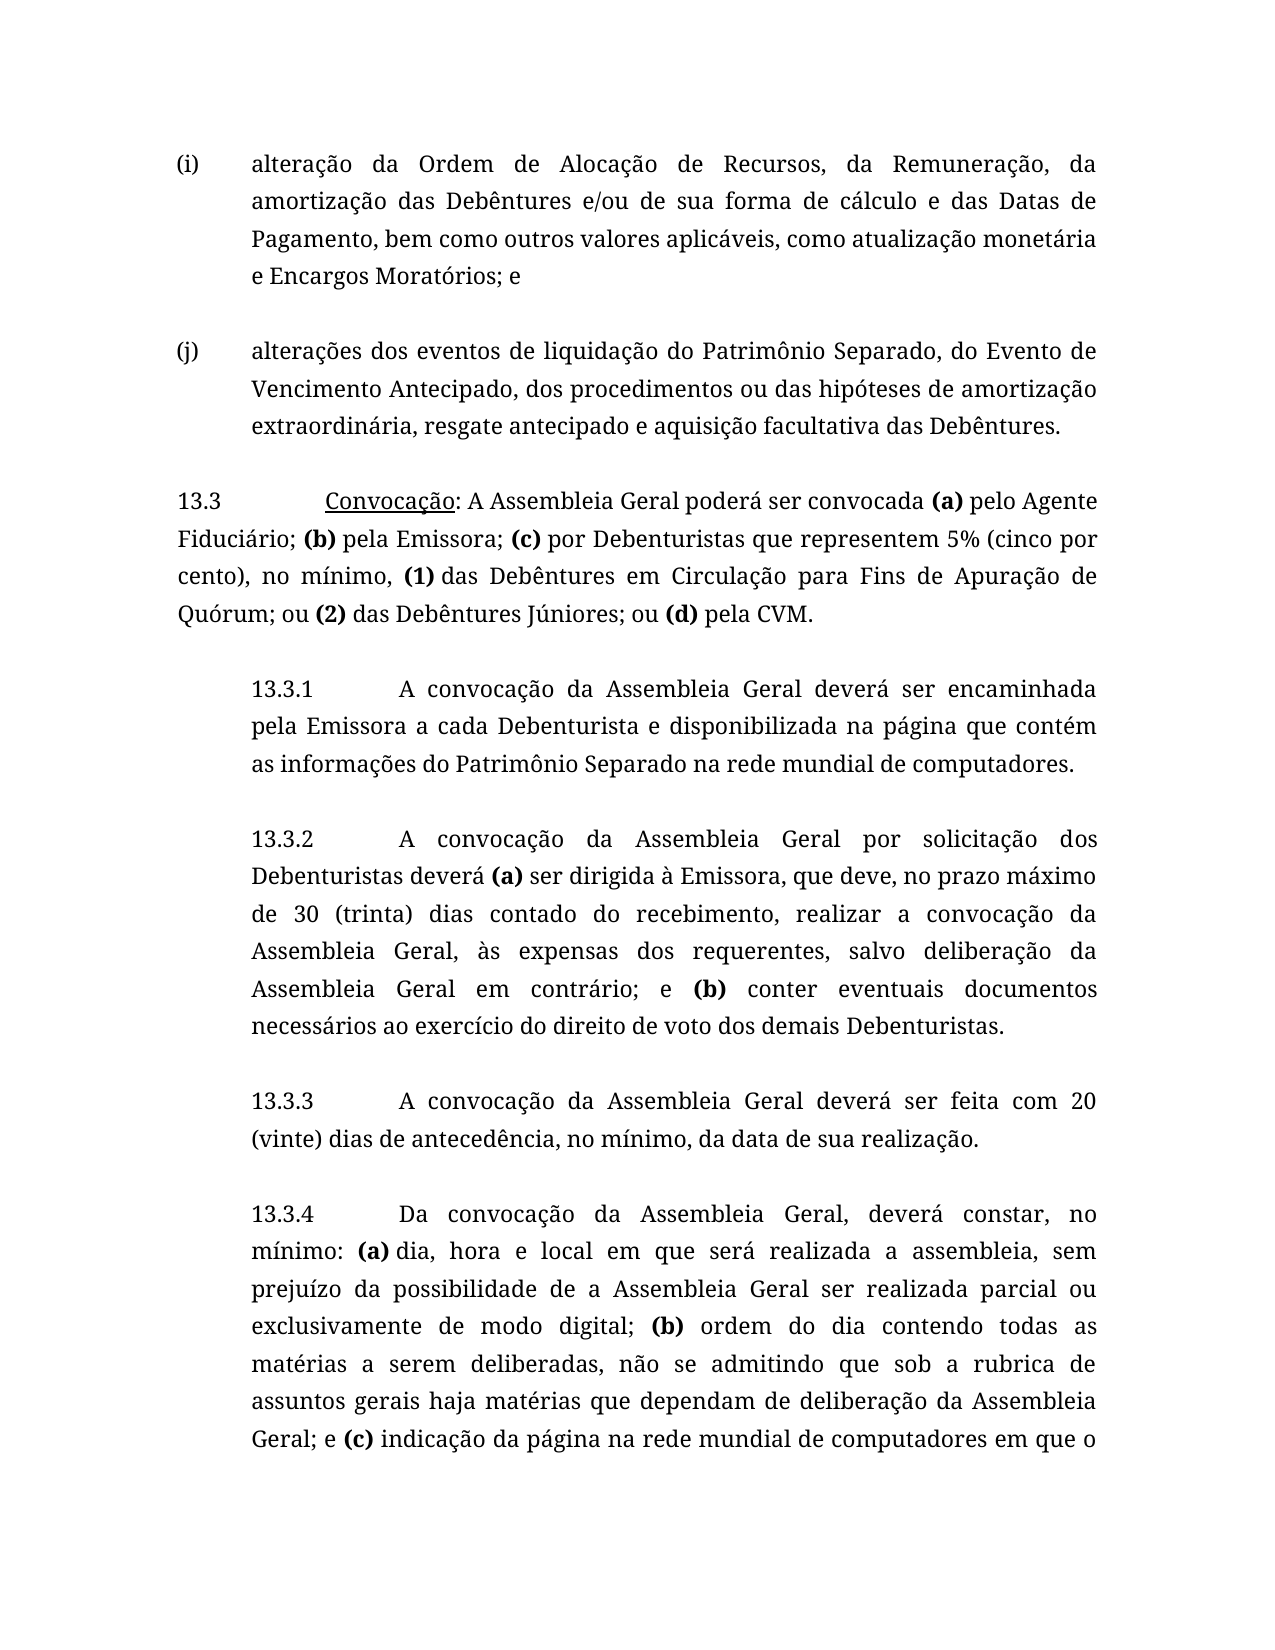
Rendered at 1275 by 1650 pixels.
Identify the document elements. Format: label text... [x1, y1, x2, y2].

list A convocação da Assembleia Geral deverá ser encaminhada pela Emissora a cada Debenturista e disponibilizada na página que contém as informações do Patrimônio Separado na rede mundial de computadores. [251, 673, 1098, 779]
list A convocação da Assembleia Geral por solicitação dos Debenturistas deverá (a) ser dirigida à Emissora, que deve, no prazo máximo de 30 (trinta) dias contado do recebimento, realizar a convocação da Assembleia Geral, às expensas dos requerentes, salvo deliberação da Assembleia Geral em contrário; e (b) conter eventuais documentos necessários ao exercício do direito de voto dos demais Debenturistas. [251, 823, 1098, 1041]
list Convocação: A Assembleia Geral poderá ser convocada (a) pelo Agente Fiduciário; (b) pela Emissora; (c) por Debenturistas que representem 5% (cinco por cento), no mínimo, (1) das Debêntures em Circulação para Fins de Apuração de Quórum; ou (2) das Debêntures Júniores; ou (d) pela CVM. [177, 485, 1098, 629]
list alteração da Ordem de Alocação de Recursos, da Remuneração, da amortização das Debêntures e/ou de sua forma de cálculo e das Datas de Pagamento, bem como outros valores aplicáveis, como atualização monetária e Encargos Moratórios; e [176, 148, 1098, 291]
list alterações dos eventos de liquidação do Patrimônio Separado, do Evento de Vencimento Antecipado, dos procedimentos ou das hipóteses de amortização extraordinária, resgate antecipado e aquisição facultativa das Debêntures. [176, 335, 1098, 441]
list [251, 1198, 1098, 1454]
list A convocação da Assembleia Geral deverá ser feita com 20 (vinte) dias de antecedência, no mínimo, da data de sua realização. [251, 1085, 1098, 1154]
